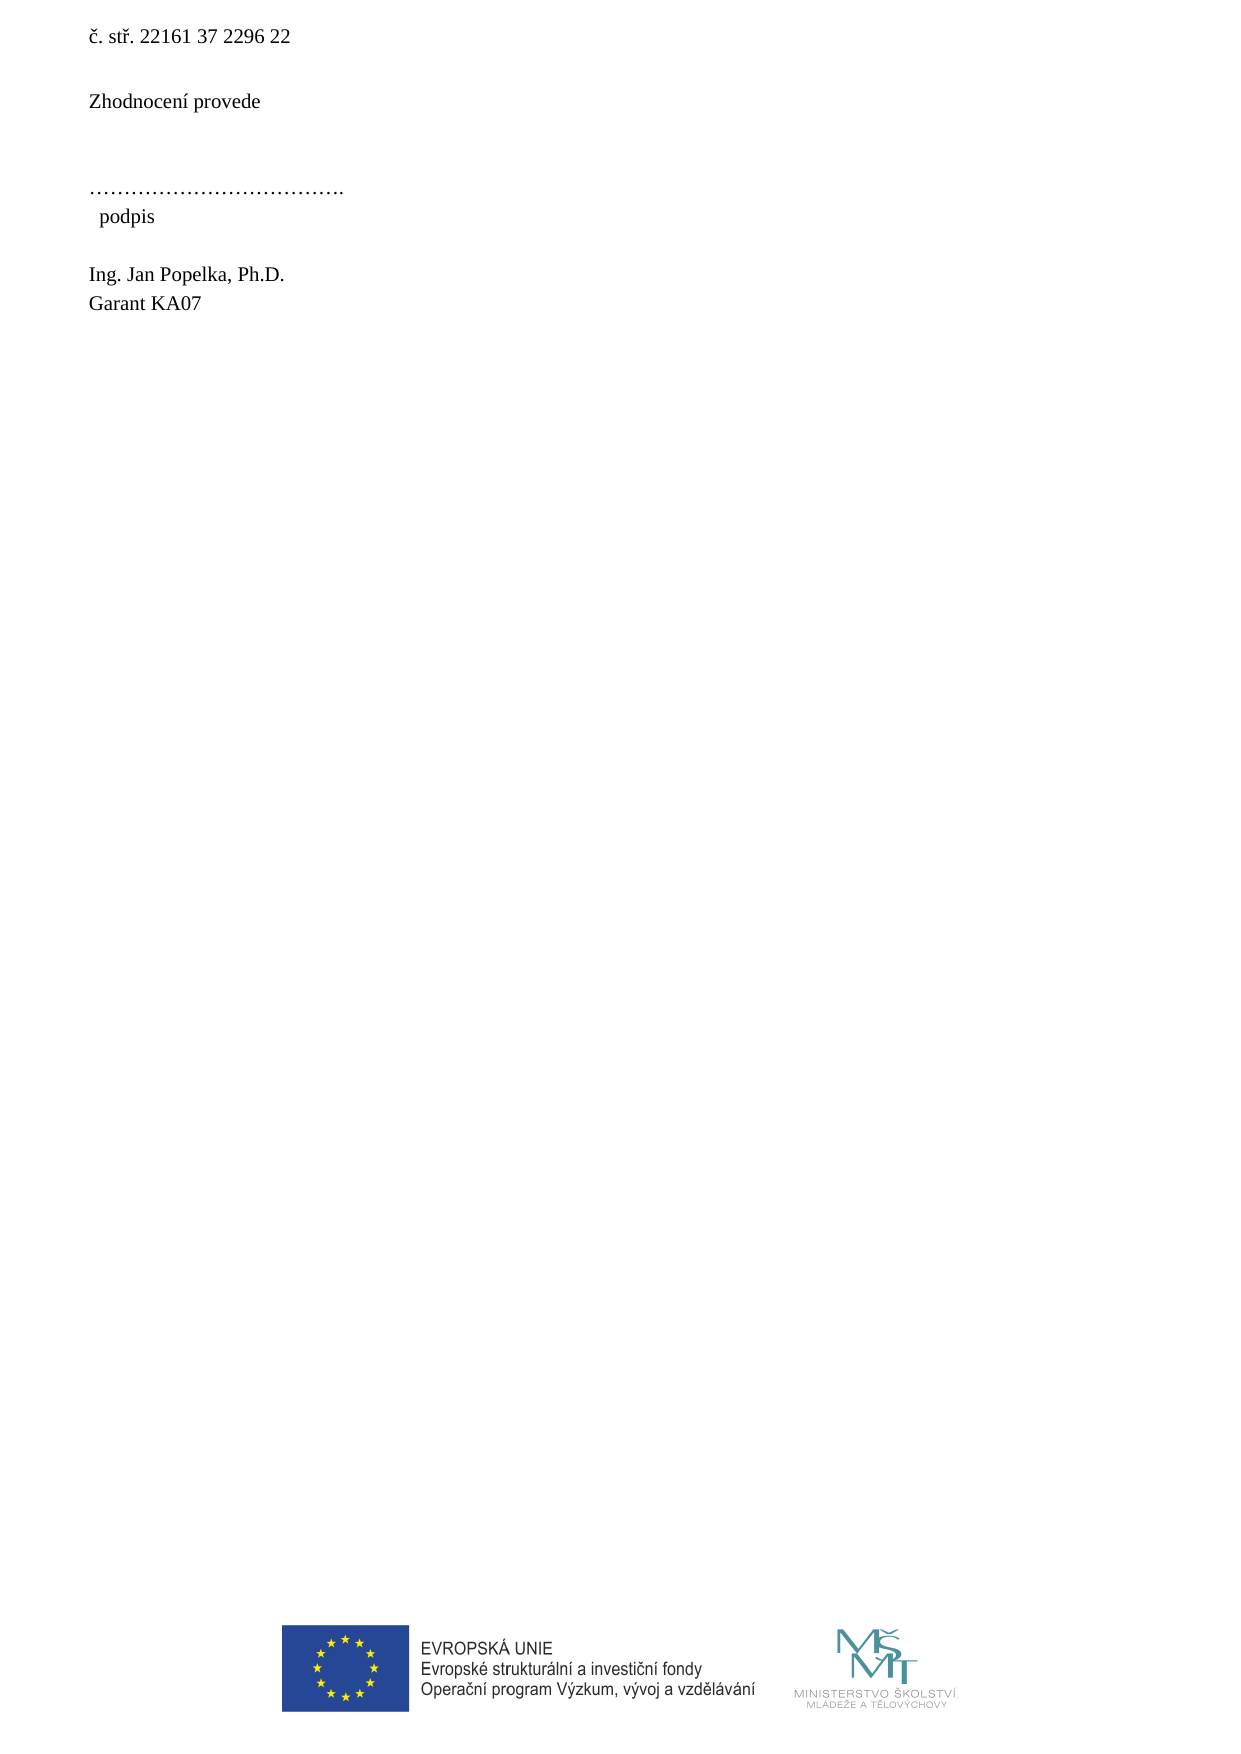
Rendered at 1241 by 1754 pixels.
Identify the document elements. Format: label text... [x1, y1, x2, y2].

text Ing. Jan Popelka, Ph.D. [89, 262, 1152, 286]
text podpis [89, 204, 1152, 228]
text Zhodnocení provede [89, 89, 1152, 113]
text ………………………………. [89, 175, 1152, 199]
text Garant KA07 [89, 291, 1152, 315]
picture [282, 1625, 959, 1712]
